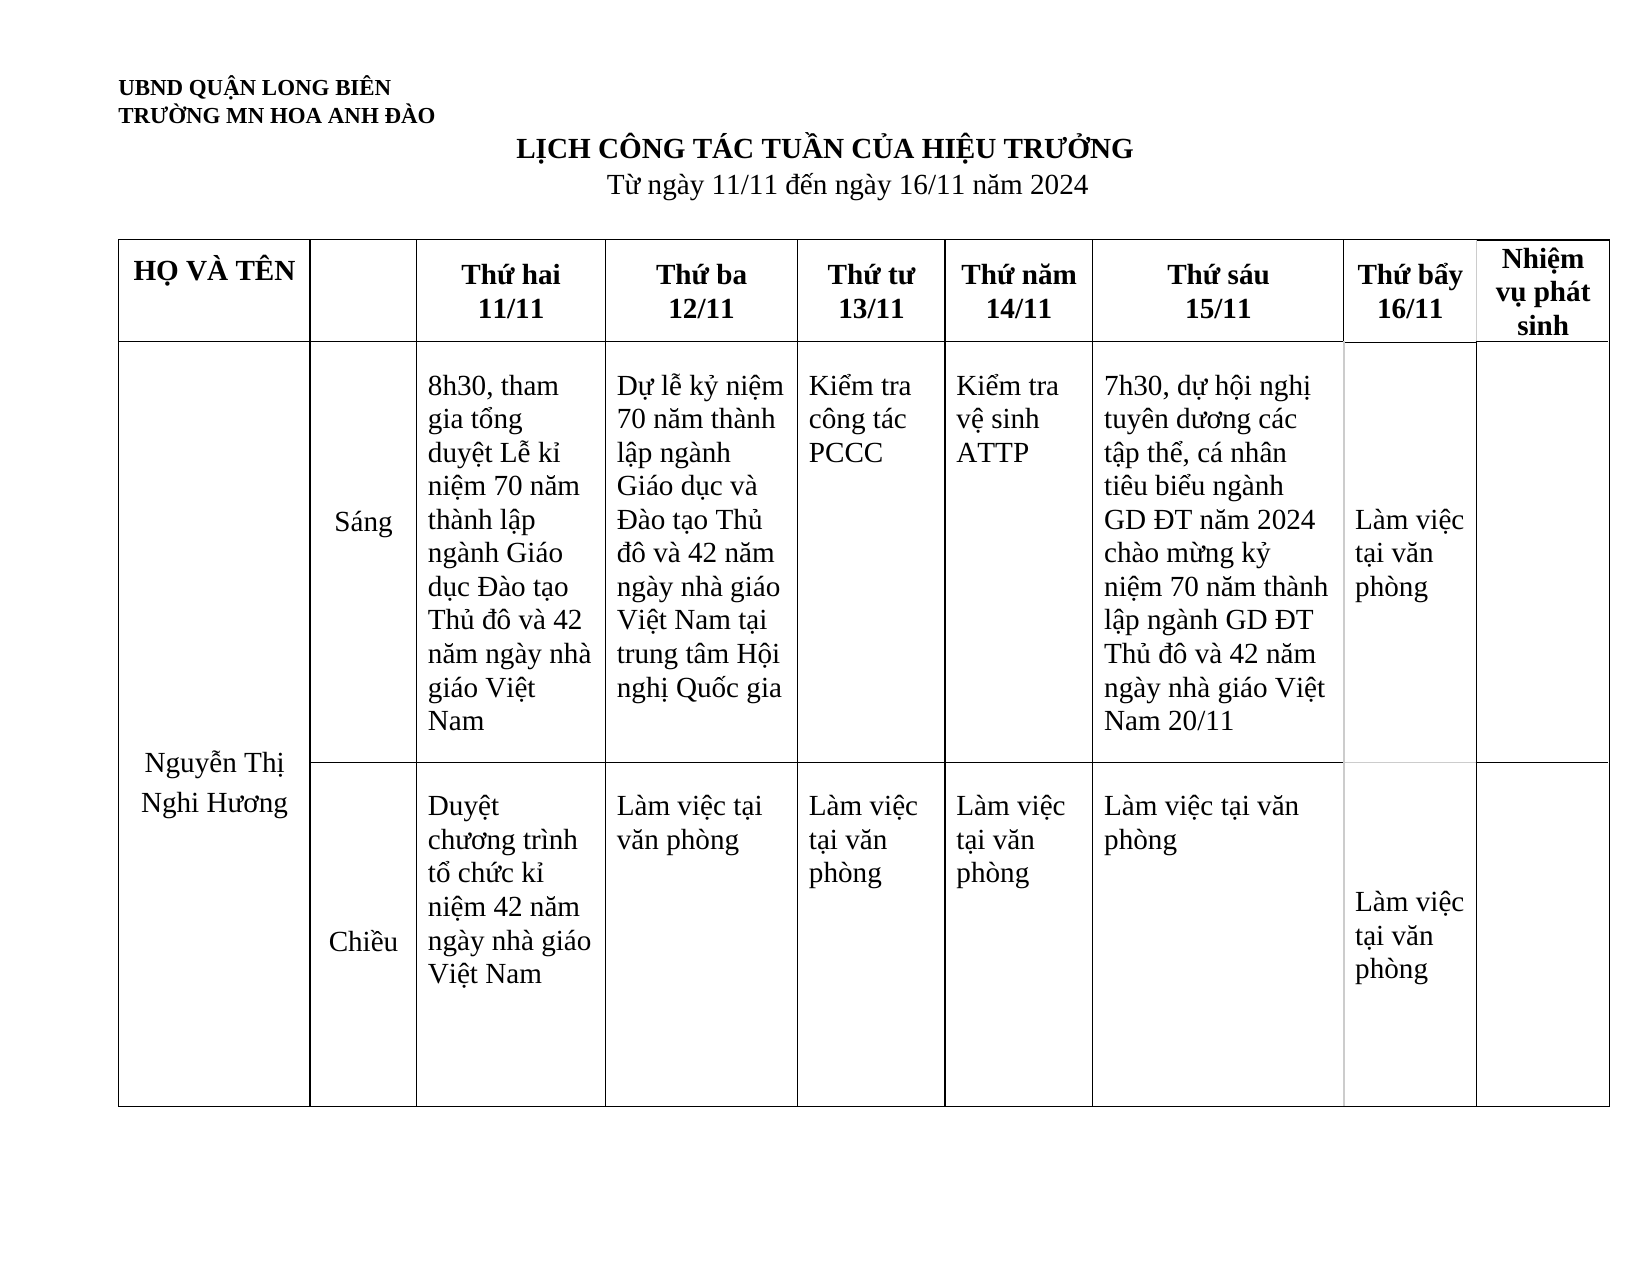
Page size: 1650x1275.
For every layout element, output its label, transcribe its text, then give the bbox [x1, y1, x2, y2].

table_cell Làm việc tại văn phòng [946, 763, 1092, 1106]
text LỊCH CÔNG TÁC TUẦN CỦA HIỆU TRƯỞNG [118, 131, 1532, 164]
table_cell Làm việc tại văn phòng [1093, 763, 1343, 1106]
table_cell [1477, 341, 1609, 762]
table_cell 8h30, tham gia tổng duyệt Lễ kỉ niệm 70 năm thành lập ngành Giáo dục Đào tạo Thủ đô và 42 năm ngày nhà giáo Việt Nam [417, 342, 605, 762]
table_cell Kiểm tra công tác PCCC [798, 342, 944, 762]
table_header Thứ sáu 15/11 [1093, 240, 1343, 341]
table_header Thứ bẩy 16/11 [1344, 240, 1476, 341]
table_cell Sáng [311, 342, 416, 762]
table_cell Làm việc tại văn phòng [1345, 343, 1476, 762]
table_cell Duyệt chương trình tổ chức kỉ niệm 42 năm ngày nhà giáo Việt Nam [417, 763, 605, 1106]
text Từ ngày 11/11 đến ngày 16/11 năm 2024 [118, 167, 1532, 200]
table_cell [1477, 762, 1609, 1106]
table_cell Làm việc tại văn phòng [798, 763, 944, 1106]
table_header Thứ hai 11/11 [417, 240, 605, 341]
text UBND QUẬN LONG BIÊN [118, 74, 1532, 100]
table_cell Kiểm tra vệ sinh ATTP [946, 342, 1092, 762]
table_header Nhiệm vụ phát sinh [1477, 241, 1609, 341]
table_cell 7h30, dự hội nghị tuyên dương các tập thể, cá nhân tiêu biểu ngành GD ĐT năm 2024 chào mừng kỷ niệm 70 năm thành lập ngành GD ĐT Thủ đô và 42 năm ngày nhà giáo Việt Nam 20/11 [1093, 342, 1343, 762]
table_cell Làm việc tại văn phòng [1345, 763, 1476, 1106]
table_cell Làm việc tại văn phòng [606, 763, 797, 1106]
text TRƯỜNG MN HOA ANH ĐÀO [118, 102, 1532, 129]
table_header [311, 240, 416, 341]
table_cell Chiều [311, 763, 416, 1106]
table_cell Nguyễn Thị Nghi Hương [119, 342, 309, 1106]
table_header HỌ VÀ TÊN [119, 240, 309, 341]
table_header Thứ tư 13/11 [798, 240, 944, 341]
table_header Thứ năm 14/11 [946, 240, 1092, 341]
table_cell Dự lễ kỷ niệm 70 năm thành lập ngành Giáo dục và Đào tạo Thủ đô và 42 năm ngày nhà giáo Việt Nam tại trung tâm Hội nghị Quốc gia [606, 342, 797, 762]
table_header Thứ ba 12/11 [606, 240, 797, 341]
